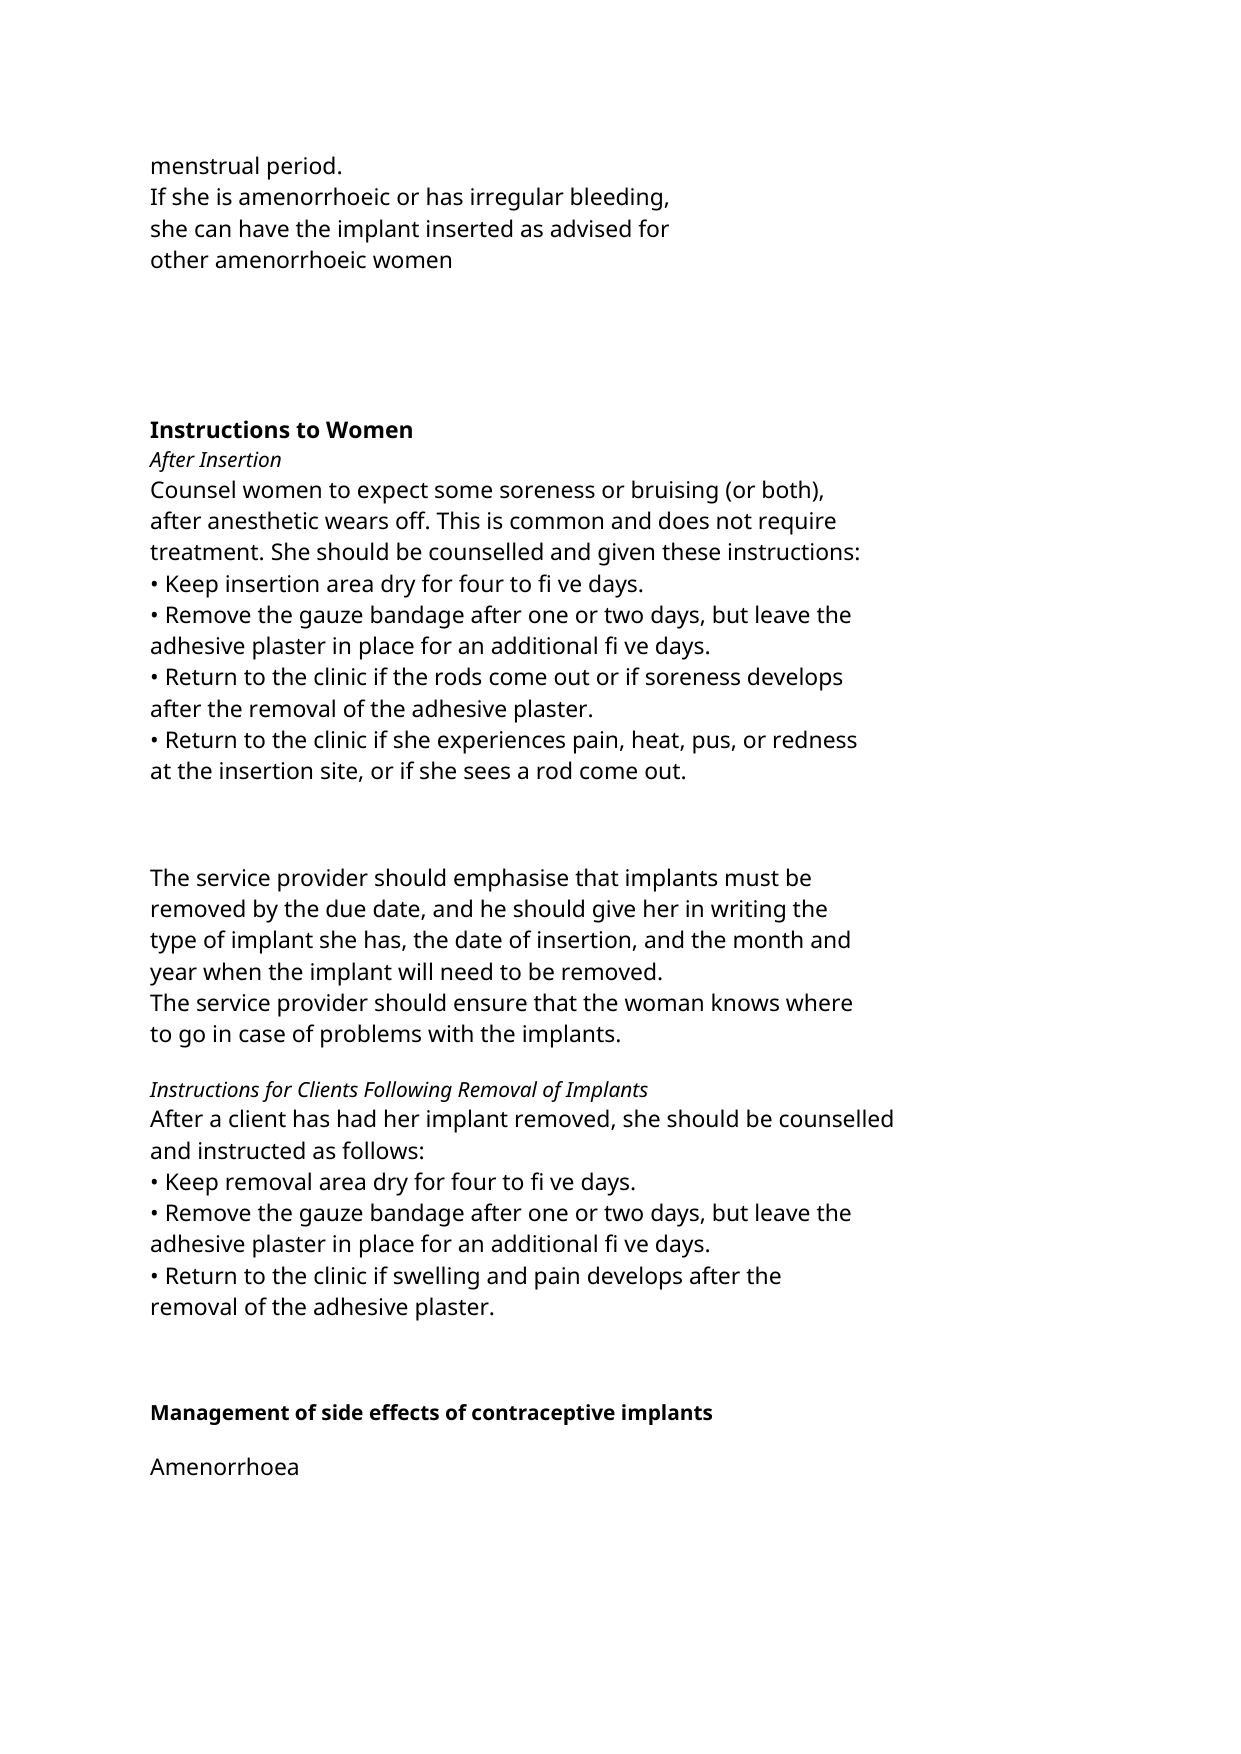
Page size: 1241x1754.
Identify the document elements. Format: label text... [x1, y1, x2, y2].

text adhesive plaster in place for an additional fi ve days. [150, 1228, 1090, 1259]
text adhesive plaster in place for an additional fi ve days. [150, 630, 1090, 661]
text • Keep insertion area dry for four to fi ve days. [150, 567, 1090, 599]
text year when the implant will need to be removed. [150, 956, 1090, 987]
text menstrual period. [150, 150, 1090, 181]
text Amenorrhoea [150, 1451, 1090, 1482]
text Counsel women to expect some soreness or bruising (or both), [150, 474, 1090, 505]
text after the removal of the adhesive plaster. [150, 692, 1090, 724]
text after anesthetic wears off. This is common and does not require [150, 505, 1090, 536]
text type of implant she has, the date of insertion, and the month and [150, 924, 1090, 956]
text The service provider should ensure that the woman knows where [150, 987, 1090, 1018]
text Instructions to Women [150, 414, 1090, 445]
text and instructed as follows: [150, 1134, 1090, 1166]
text • Return to the clinic if swelling and pain develops after the [150, 1259, 1090, 1291]
text Instructions for Clients Following Removal of Implants [150, 1075, 1090, 1103]
text removal of the adhesive plaster. [150, 1291, 1090, 1322]
text • Return to the clinic if she experiences pain, heat, pus, or redness [150, 724, 1090, 755]
text to go in case of problems with the implants. [150, 1018, 1090, 1049]
text • Keep removal area dry for four to fi ve days. [150, 1166, 1090, 1197]
text The service provider should emphasise that implants must be [150, 862, 1090, 893]
text she can have the implant inserted as advised for [150, 212, 1090, 244]
text at the insertion site, or if she sees a rod come out. [150, 755, 1090, 786]
text After Insertion [150, 445, 1090, 474]
text • Remove the gauze bandage after one or two days, but leave the [150, 599, 1090, 630]
text If she is amenorrhoeic or has irregular bleeding, [150, 181, 1090, 212]
text Management of side effects of contraceptive implants [150, 1398, 1090, 1426]
text other amenorrhoeic women [150, 244, 1090, 275]
text • Remove the gauze bandage after one or two days, but leave the [150, 1197, 1090, 1228]
text treatment. She should be counselled and given these instructions: [150, 536, 1090, 567]
text After a client has had her implant removed, she should be counselled [150, 1103, 1090, 1134]
text removed by the due date, and he should give her in writing the [150, 893, 1090, 924]
text • Return to the clinic if the rods come out or if soreness develops [150, 661, 1090, 692]
